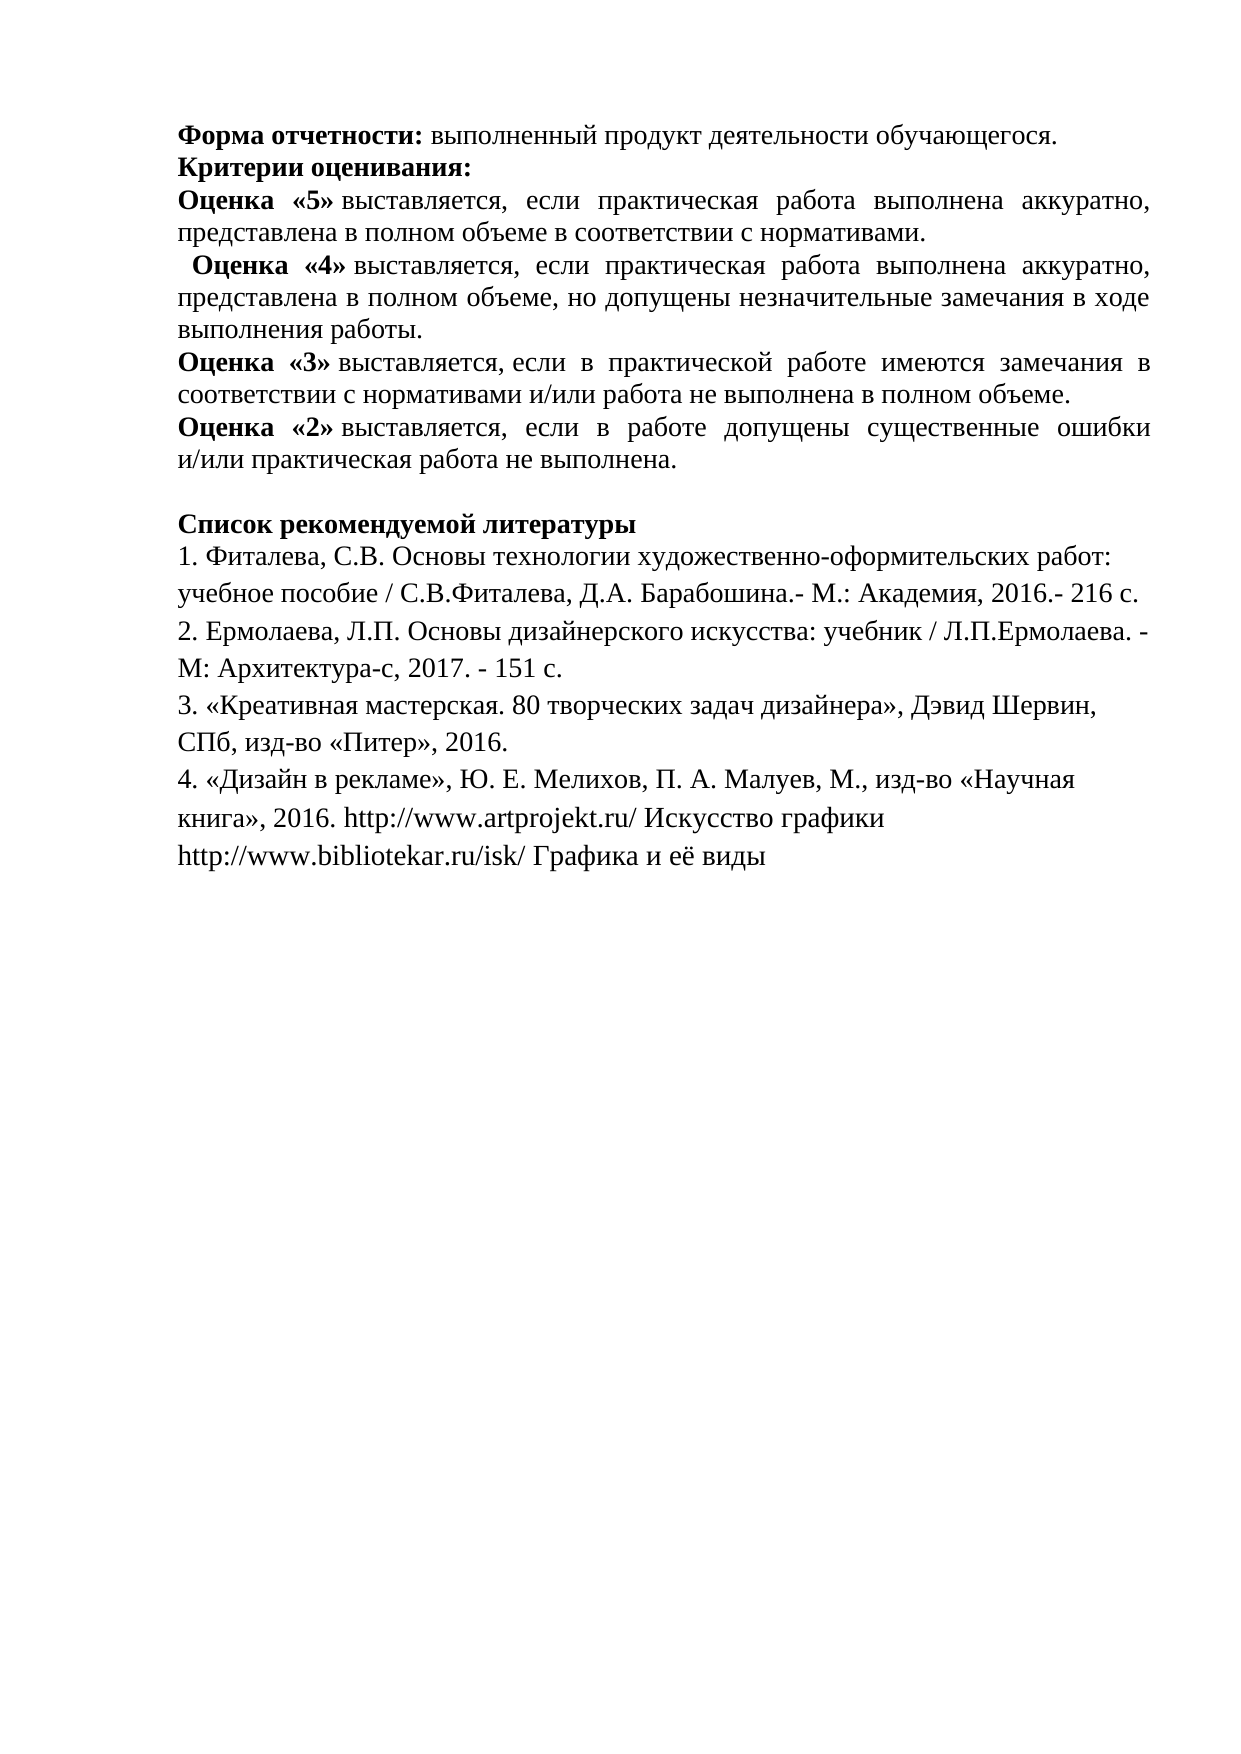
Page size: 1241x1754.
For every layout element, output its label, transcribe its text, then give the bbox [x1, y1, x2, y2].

text Оценка «3» выставляется, если в практической работе имеются замечания в соответствии с нормативами и/или работа не выполнена в полном объеме. [177, 345, 1152, 410]
text Оценка «5» выставляется, если практическая работа выполнена аккуратно, представлена в полном объеме в соответствии с нормативами. [177, 183, 1152, 248]
text 4. «Дизайн в рекламе», Ю. Е. Мелихов, П. А. Малуев, М., изд-во «Научная книга», 2016. http://www.artprojekt.ru/ Искусство графики [177, 762, 1152, 833]
text Оценка «4» выставляется, если практическая работа выполнена аккуратно, представлена в полном объеме, но допущены незначительные замечания в ходе выполнения работы. [177, 248, 1152, 345]
text Форма отчетности: выполненный продукт деятельности обучающегося. [177, 118, 1152, 151]
text Оценка «2» выставляется, если в работе допущены существенные ошибки и/или практическая работа не выполнена. [177, 410, 1152, 474]
text Критерии оценивания: [177, 151, 1152, 183]
text 1. Фиталева, С.В. Основы технологии художественно-оформительских работ: учебное пособие / С.В.Фиталева, Д.А. Барабошина.- М.: Академия, 2016.- 216 с. [177, 539, 1152, 609]
text http://www.bibliotekar.ru/isk/ Графика и её виды [177, 838, 1152, 872]
text 3. «Креативная мастерская. 80 творческих задач дизайнера», Дэвид Шервин, СПб, изд-во «Питер», 2016. [177, 688, 1152, 758]
text Список рекомендуемой литературы [177, 507, 1152, 539]
text 2. Ермолаева, Л.П. Основы дизайнерского искусства: учебник / Л.П.Ермолаева. - М: Архитектура-с, 2017. - 151 с. [177, 614, 1152, 683]
